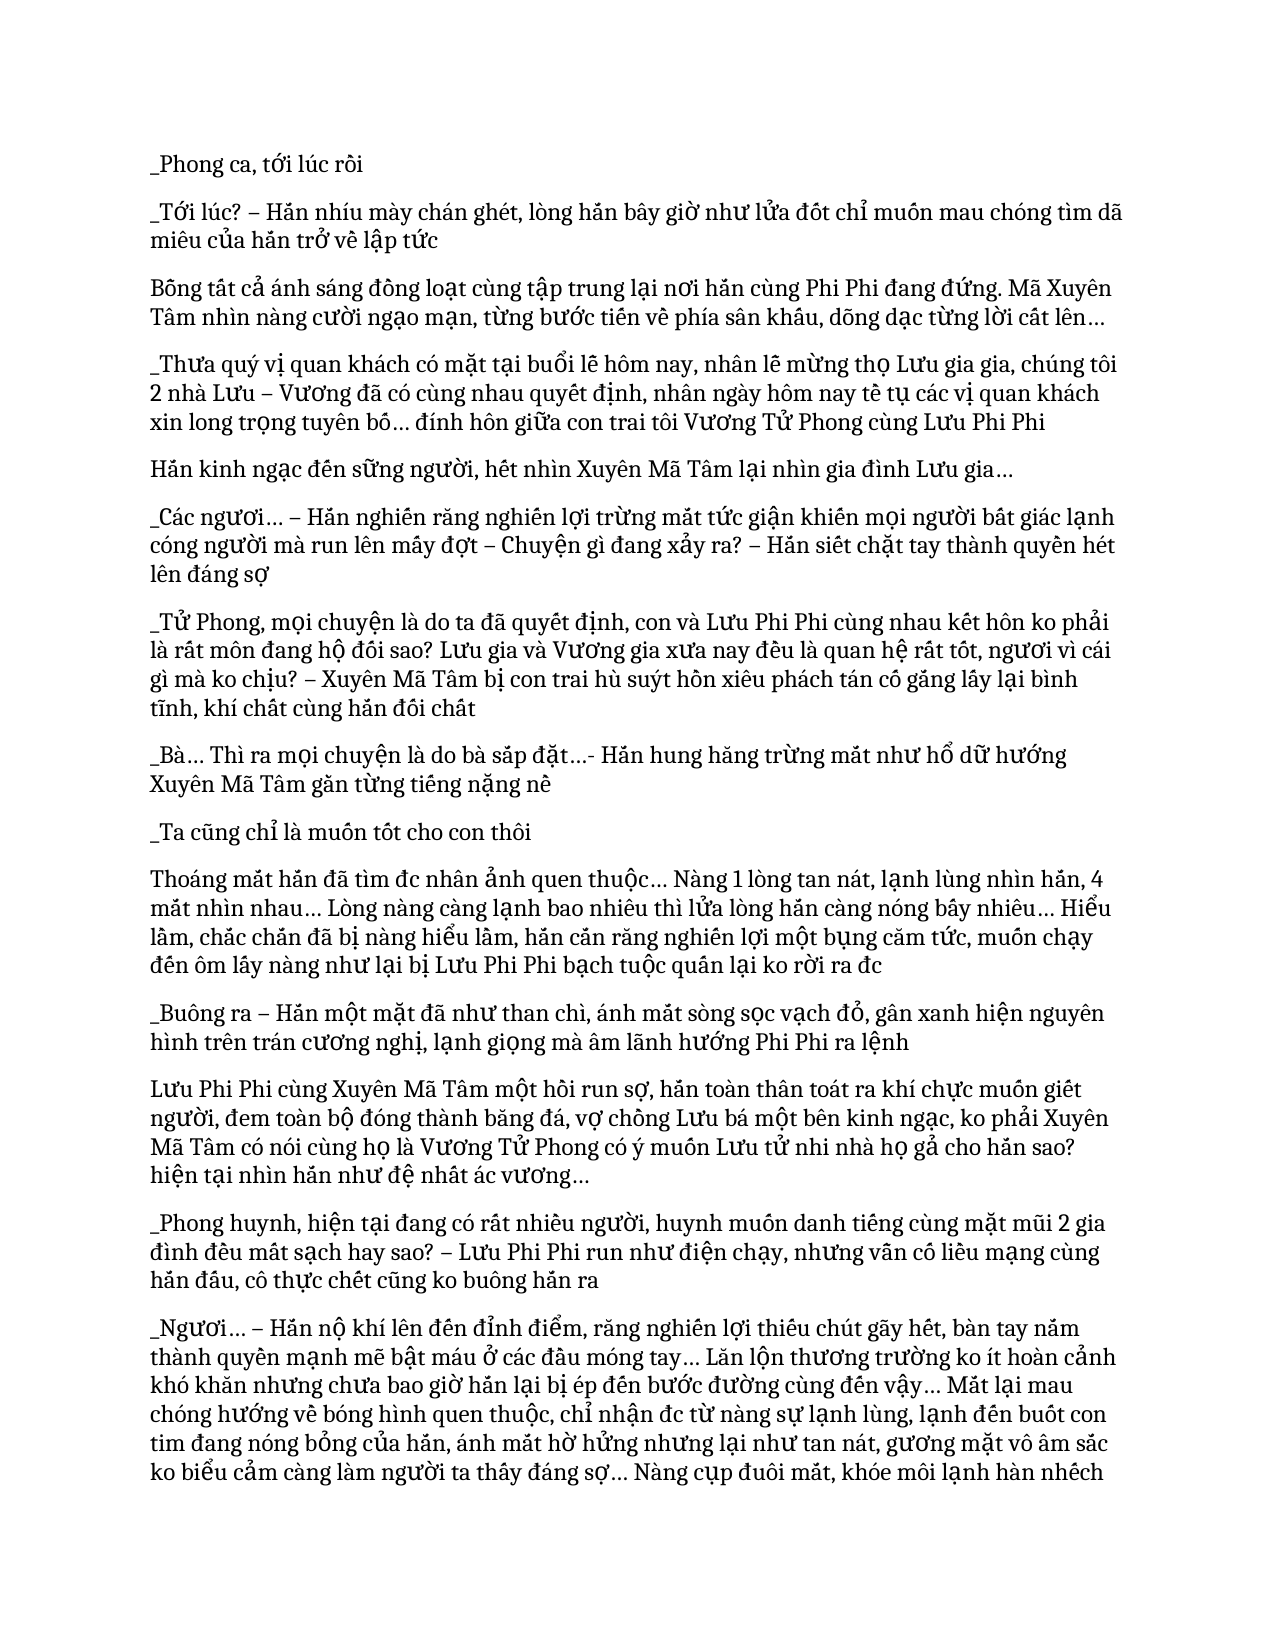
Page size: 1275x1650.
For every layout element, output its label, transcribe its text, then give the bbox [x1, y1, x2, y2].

text _Buông ra – Hắn một mặt đã như than chì, ánh mắt sòng sọc vạch đỏ, gân xanh hiện nguyên hình trên trán cương nghị, lạnh giọng mà âm lãnh hướng Phi Phi ra lệnh [150, 999, 1125, 1056]
text _Phong huynh, hiện tại đang có rất nhiều người, huynh muốn danh tiếng cùng mặt mũi 2 gia đình đều mất sạch hay sao? – Lưu Phi Phi run như điện chạy, nhưng vẫn cố liều mạng cùng hắn đấu, cô thực chết cũng ko buông hắn ra [150, 1209, 1125, 1295]
text _Tới lúc? – Hắn nhíu mày chán ghét, lòng hắn bây giờ như lửa đốt chỉ muốn mau chóng tìm dã miêu của hắn trở về lập tức [150, 197, 1125, 255]
text _Tử Phong, mọi chuyện là do ta đã quyết định, con và Lưu Phi Phi cùng nhau kết hôn ko phải là rất môn đang hộ đối sao? Lưu gia và Vương gia xưa nay đều là quan hệ rất tốt, ngươi vì cái gì mà ko chịu? – Xuyên Mã Tâm bị con trai hù suýt hồn xiêu phách tán cố gắng lấy lại bình tĩnh, khí chất cùng hắn đối chất [150, 607, 1125, 722]
text _Ta cũng chỉ là muốn tốt cho con thôi [150, 817, 1125, 846]
text _Phong ca, tới lúc rồi [150, 150, 1125, 179]
text Bỗng tất cả ánh sáng đồng loạt cùng tập trung lại nơi hắn cùng Phi Phi đang đứng. Mã Xuyên Tâm nhìn nàng cười ngạo mạn, từng bước tiến về phía sân khấu, dõng dạc từng lời cất lên… [150, 274, 1125, 331]
text _Thưa quý vị quan khách có mặt tại buổi lễ hôm nay, nhân lễ mừng thọ Lưu gia gia, chúng tôi 2 nhà Lưu – Vương đã có cùng nhau quyết định, nhân ngày hôm nay tề tụ các vị quan khách xin long trọng tuyên bố… đính hôn giữa con trai tôi Vương Tử Phong cùng Lưu Phi Phi [150, 350, 1125, 436]
text _Bà… Thì ra mọi chuyện là do bà sắp đặt…- Hắn hung hăng trừng mắt như hổ dữ hướng Xuyên Mã Tâm gằn từng tiếng nặng nề [150, 741, 1125, 799]
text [150, 1314, 1125, 1486]
text Thoáng mắt hắn đã tìm đc nhân ảnh quen thuộc… Nàng 1 lòng tan nát, lạnh lùng nhìn hắn, 4 mắt nhìn nhau… Lòng nàng càng lạnh bao nhiêu thì lửa lòng hắn càng nóng bấy nhiêu… Hiểu lầm, chắc chắn đã bị nàng hiểu lầm, hắn cắn răng nghiến lợi một bụng căm tức, muốn chạy đến ôm lấy nàng như lại bị Lưu Phi Phi bạch tuộc quấn lại ko rời ra đc [150, 865, 1125, 980]
text Hắn kinh ngạc đến sững người, hết nhìn Xuyên Mã Tâm lại nhìn gia đình Lưu gia… [150, 455, 1125, 484]
text Lưu Phi Phi cùng Xuyên Mã Tâm một hồi run sợ, hắn toàn thân toát ra khí chực muốn giết người, đem toàn bộ đóng thành băng đá, vợ chồng Lưu bá một bên kinh ngạc, ko phải Xuyên Mã Tâm có nói cùng họ là Vương Tử Phong có ý muốn Lưu tử nhi nhà họ gả cho hắn sao? hiện tại nhìn hắn như đệ nhất ác vương… [150, 1075, 1125, 1190]
text _Các ngươi… – Hắn nghiến răng nghiến lợi trừng mắt tức giận khiến mọi người bất giác lạnh cóng người mà run lên mấy đợt – Chuyện gì đang xảy ra? – Hắn siết chặt tay thành quyền hét lên đáng sợ [150, 502, 1125, 589]
